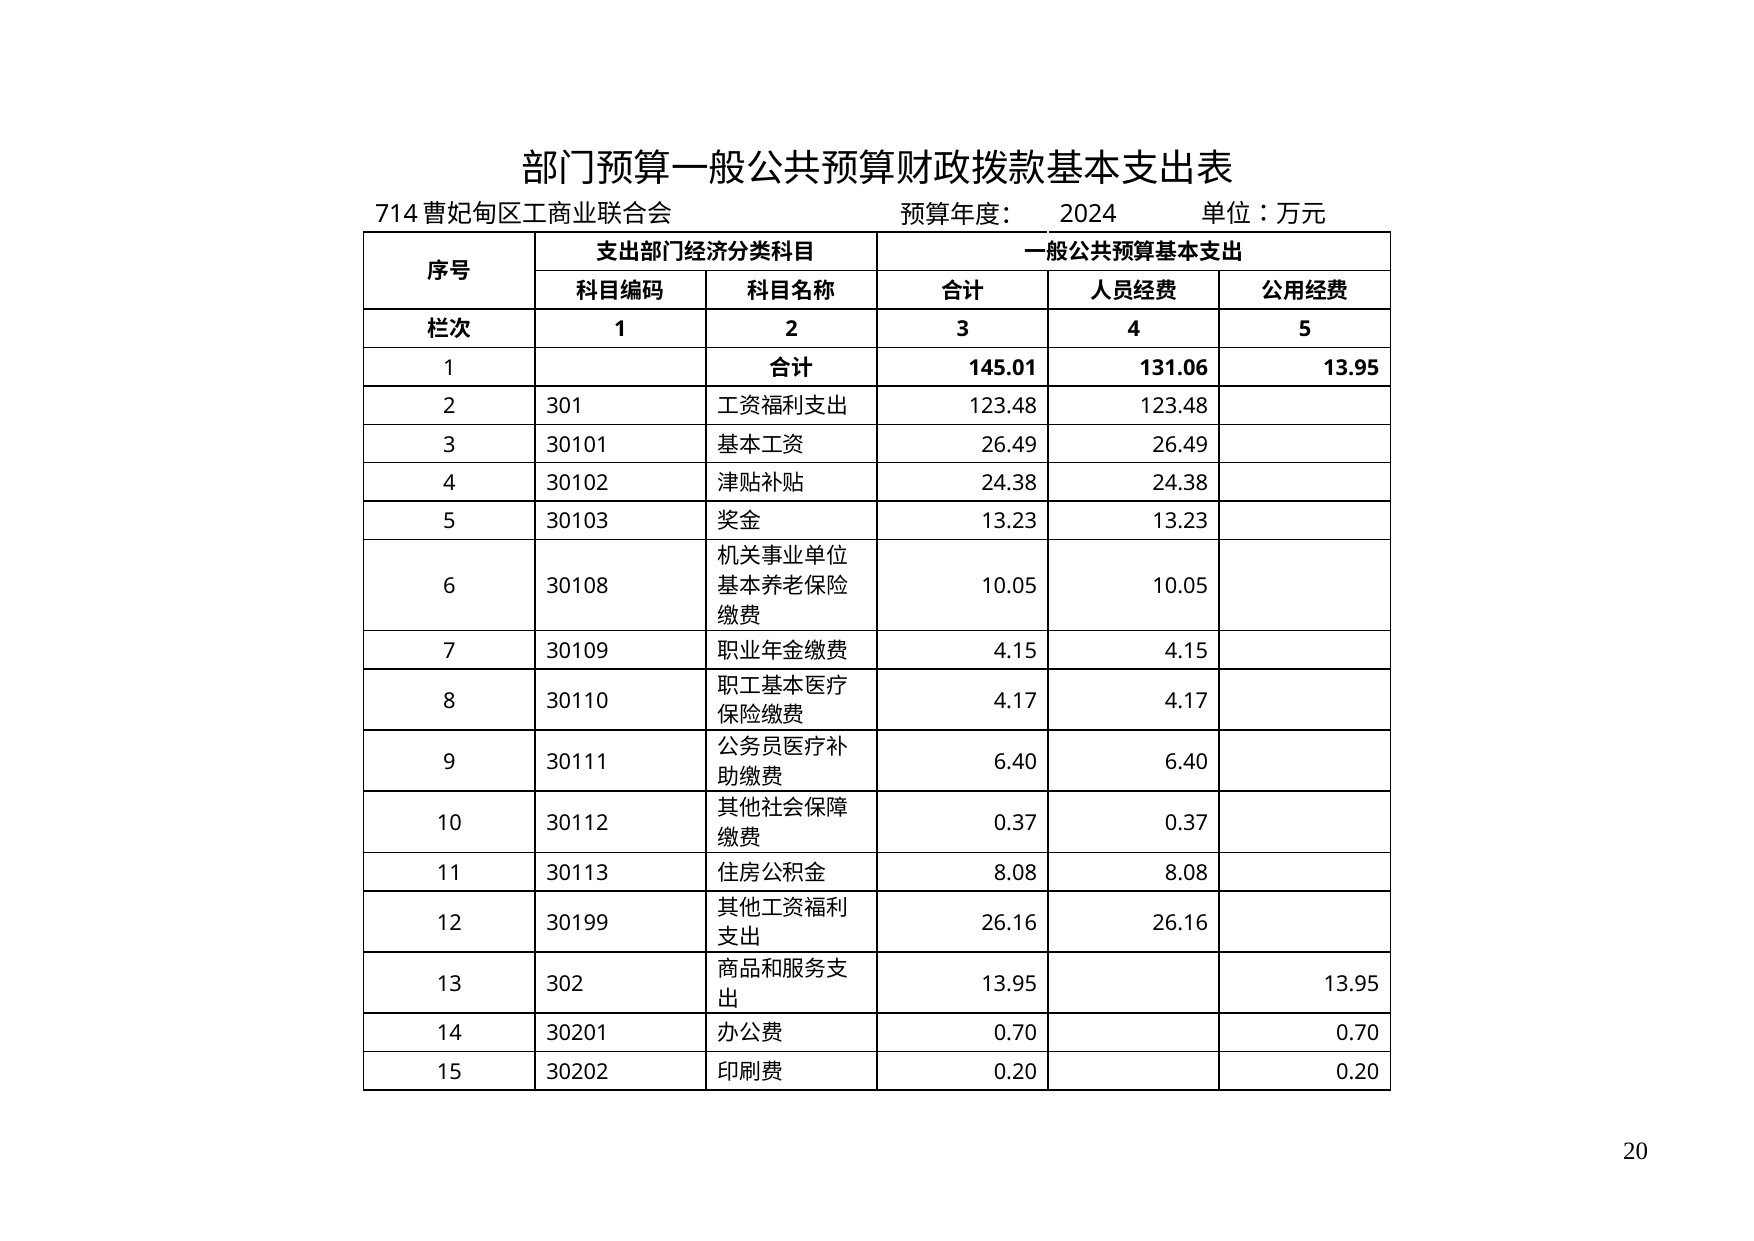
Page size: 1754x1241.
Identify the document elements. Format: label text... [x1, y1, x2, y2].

table_cell 5 [1220, 310, 1390, 347]
table_cell 10.05 [878, 540, 1047, 630]
table_cell [1220, 892, 1390, 951]
table_cell 奖金 [707, 502, 876, 539]
table_cell 5 [364, 502, 534, 539]
table_cell 其他社会保障缴费 [707, 792, 876, 852]
table_cell [1220, 731, 1390, 790]
table_cell 公务员医疗补助缴费 [707, 731, 876, 790]
table_cell 商品和服务支出 [707, 953, 876, 1012]
table_cell 30201 [536, 1014, 705, 1051]
table_cell 2 [364, 387, 534, 423]
text 部门预算一般公共预算财政拨款基本支出表 [106, 142, 1648, 193]
table_cell 合计 [707, 348, 876, 385]
table_cell 6 [364, 540, 534, 630]
table_cell 15 [364, 1052, 534, 1089]
table_cell 公用经费 [1220, 271, 1390, 308]
table_cell 26.49 [878, 425, 1047, 462]
table_cell 30110 [536, 670, 705, 729]
table_cell 1 [536, 310, 705, 347]
table_cell [1049, 1052, 1218, 1089]
table_cell [1220, 853, 1390, 890]
table_cell 13.23 [878, 502, 1047, 539]
table_cell 机关事业单位基本养老保险缴费 [707, 540, 876, 630]
table_cell 2 [707, 310, 876, 347]
table_cell 14 [364, 1014, 534, 1051]
table_cell [1220, 540, 1390, 630]
table_header 2024 单位：万元 [1049, 195, 1390, 231]
table_cell 26.16 [1049, 892, 1218, 951]
table_cell 8 [364, 670, 534, 729]
table_cell 8.08 [878, 853, 1047, 890]
table_cell 人员经费 [1049, 271, 1218, 308]
table_cell 栏次 [364, 310, 534, 347]
table_cell 12 [364, 892, 534, 951]
table_cell [1049, 1014, 1218, 1051]
table_cell [1220, 463, 1390, 500]
table_cell 10.05 [1049, 540, 1218, 630]
table_cell 序号 [364, 233, 534, 308]
table_cell 13.23 [1049, 502, 1218, 539]
table_cell 6.40 [878, 731, 1047, 790]
table_cell 3 [878, 310, 1047, 347]
table_cell 13 [364, 953, 534, 1012]
table_cell 住房公积金 [707, 853, 876, 890]
table_cell 30202 [536, 1052, 705, 1089]
table_cell 科目名称 [707, 271, 876, 308]
table_cell 26.49 [1049, 425, 1218, 462]
table_cell 123.48 [1049, 387, 1218, 423]
table_cell 8.08 [1049, 853, 1218, 890]
table_cell 0.20 [878, 1052, 1047, 1089]
table_cell 4.17 [878, 670, 1047, 729]
table_cell [1049, 953, 1218, 1012]
table_cell 基本工资 [707, 425, 876, 462]
table_cell 30101 [536, 425, 705, 462]
table_cell 0.70 [1220, 1014, 1390, 1051]
table_cell 11 [364, 853, 534, 890]
table_cell [1220, 792, 1390, 852]
table_cell 6.40 [1049, 731, 1218, 790]
table_cell 工资福利支出 [707, 387, 876, 423]
table_cell 10 [364, 792, 534, 852]
table_cell 13.95 [1220, 953, 1390, 1012]
table_cell 13.95 [1220, 348, 1390, 385]
table_cell 301 [536, 387, 705, 423]
table_cell 13.95 [878, 953, 1047, 1012]
table_cell 支出部门经济分类科目 [536, 233, 876, 270]
table_cell 30113 [536, 853, 705, 890]
table_cell 7 [364, 631, 534, 668]
table_cell 302 [536, 953, 705, 1012]
table_cell 30112 [536, 792, 705, 852]
table_cell 职业年金缴费 [707, 631, 876, 668]
table_cell 津贴补贴 [707, 463, 876, 500]
table_cell 9 [364, 731, 534, 790]
table_cell 26.16 [878, 892, 1047, 951]
table_cell [1220, 670, 1390, 729]
table_cell 24.38 [1049, 463, 1218, 500]
table_cell 30108 [536, 540, 705, 630]
table_cell 30111 [536, 731, 705, 790]
table_cell 30103 [536, 502, 705, 539]
table_cell 4.15 [1049, 631, 1218, 668]
table_cell 4.17 [1049, 670, 1218, 729]
table_cell [1220, 631, 1390, 668]
table_cell 0.37 [1049, 792, 1218, 852]
table_cell [536, 348, 705, 385]
table_cell 131.06 [1049, 348, 1218, 385]
table_cell 30102 [536, 463, 705, 500]
table_cell 4 [364, 463, 534, 500]
table_cell [1220, 502, 1390, 539]
table_cell 30109 [536, 631, 705, 668]
table_cell 24.38 [878, 463, 1047, 500]
table_cell 职工基本医疗保险缴费 [707, 670, 876, 729]
table_header 预算年度： [878, 195, 1047, 231]
table_cell 0.70 [878, 1014, 1047, 1051]
table_cell 科目编码 [536, 271, 705, 308]
table_cell 4.15 [878, 631, 1047, 668]
table_cell 印刷费 [707, 1052, 876, 1089]
table_cell 145.01 [878, 348, 1047, 385]
table_cell 123.48 [878, 387, 1047, 423]
table_cell 合计 [878, 271, 1047, 308]
table_cell 办公费 [707, 1014, 876, 1051]
table_cell 一般公共预算基本支出 [878, 233, 1390, 270]
table_cell 0.37 [878, 792, 1047, 852]
table_cell 0.20 [1220, 1052, 1390, 1089]
table_cell 30199 [536, 892, 705, 951]
table_cell [1220, 387, 1390, 423]
table_header 714曹妃甸区工商业联合会 [364, 195, 876, 231]
table_cell [1220, 425, 1390, 462]
table_cell 其他工资福利支出 [707, 892, 876, 951]
table_cell 3 [364, 425, 534, 462]
table_cell 1 [364, 348, 534, 385]
table_cell 4 [1049, 310, 1218, 347]
